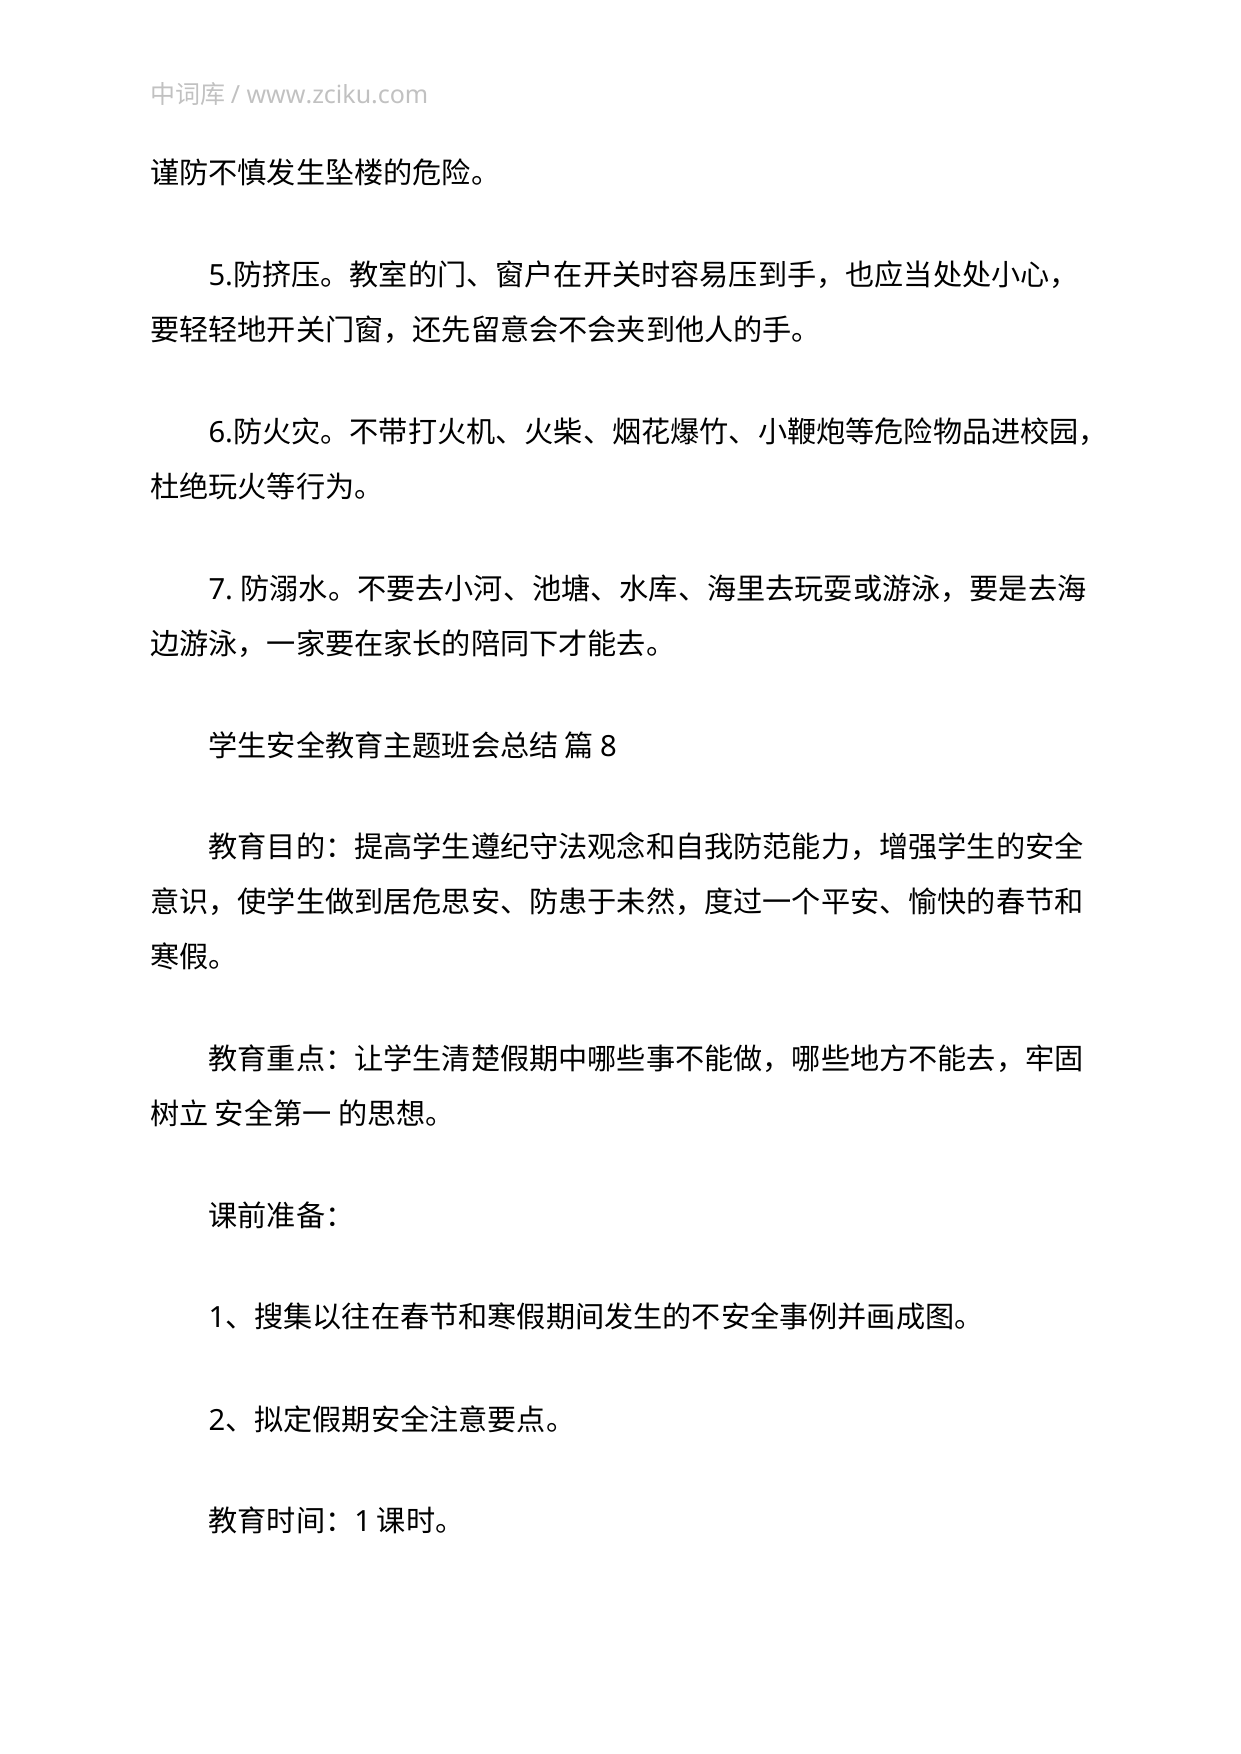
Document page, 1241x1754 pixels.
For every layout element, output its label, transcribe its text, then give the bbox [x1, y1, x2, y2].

text 1、搜集以往在春节和寒假期间发生的不安全事例并画成图。 [150, 1294, 1090, 1336]
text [150, 150, 1090, 192]
text 教育目的：提高学生遵纪守法观念和自我防范能力，增强学生的安全意识，使学生做到居危思安、防患于未然，度过一个平安、愉快的春节和寒假。 [150, 824, 1090, 976]
text 学生安全教育主题班会总结 篇8 [150, 722, 1090, 764]
text 5.防挤压。教室的门、窗户在开关时容易压到手，也应当处处小心，要轻轻地开关门窗，还先留意会不会夹到他人的手。 [150, 252, 1090, 349]
text 教育时间：1课时。 [150, 1498, 1090, 1540]
text 7. 防溺水。不要去小河、池塘、水库、海里去玩耍或游泳，要是去海边游泳，一家要在家长的陪同下才能去。 [150, 565, 1090, 663]
text 教育重点：让学生清楚假期中哪些事不能做，哪些地方不能去，牢固树立 安全第一 的思想。 [150, 1036, 1090, 1133]
text 6.防火灾。不带打火机、火柴、烟花爆竹、小鞭炮等危险物品进校园，杜绝玩火等行为。 [150, 408, 1090, 506]
text 2、拟定假期安全注意要点。 [150, 1396, 1090, 1438]
text 课前准备： [150, 1192, 1090, 1234]
